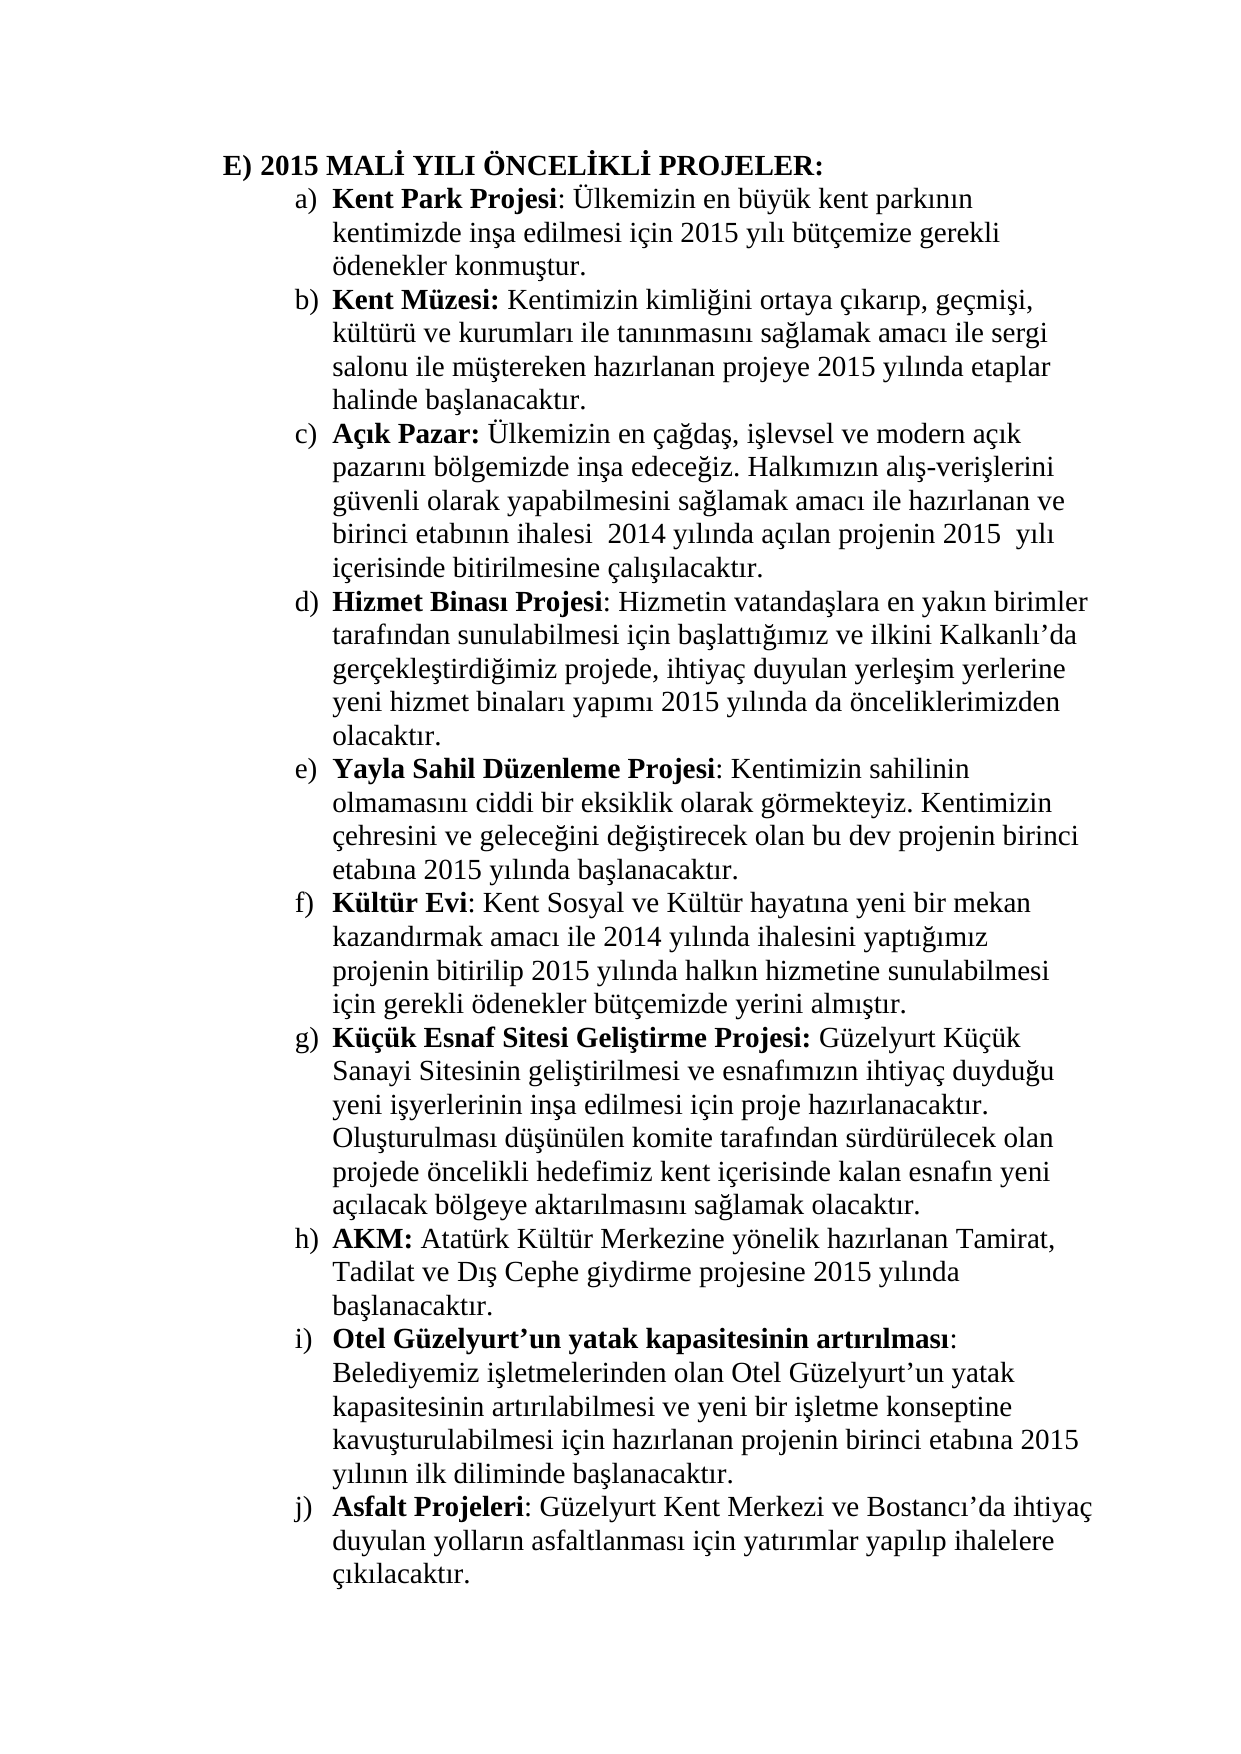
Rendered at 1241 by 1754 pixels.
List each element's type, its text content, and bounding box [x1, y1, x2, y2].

list Asfalt Projeleri: Güzelyurt Kent Merkezi ve Bostancı’da ihtiyaç duyulan yolların asfaltlanması için yatırımlar yapılıp ihalelere çıkılacaktır. [294, 1489, 1093, 1590]
list AKM: Atatürk Kültür Merkezine yönelik hazırlanan Tamirat, Tadilat ve Dış Cephe giydirme projesine 2015 yılında başlanacaktır. [294, 1221, 1093, 1322]
list Otel Güzelyurt’un yatak kapasitesinin artırılması: Belediyemiz işletmelerinden olan Otel Güzelyurt’un yatak kapasitesinin artırılabilmesi ve yeni bir işletme konseptine kavuşturulabilmesi için hazırlanan projenin birinci etabına 2015 yılının ilk diliminde başlanacaktır. [294, 1322, 1093, 1489]
list Kültür Evi: Kent Sosyal ve Kültür hayatına yeni bir mekan kazandırmak amacı ile 2014 yılında ihalesini yaptığımız projenin bitirilip 2015 yılında halkın hizmetine sunulabilmesi için gerekli ödenekler bütçemizde yerini almıştır. [294, 886, 1093, 1020]
list Kent Müzesi: Kentimizin kimliğini ortaya çıkarıp, geçmişi, kültürü ve kurumları ile tanınmasını sağlamak amacı ile sergi salonu ile müştereken hazırlanan projeye 2015 yılında etaplar halinde başlanacaktır. [294, 282, 1093, 416]
list Küçük Esnaf Sitesi Geliştirme Projesi: Güzelyurt Küçük Sanayi Sitesinin geliştirilmesi ve esnafımızın ihtiyaç duyduğu yeni işyerlerinin inşa edilmesi için proje hazırlanacaktır. Oluşturulması düşünülen komite tarafından sürdürülecek olan projede öncelikli hedefimiz kent içerisinde kalan esnafın yeni açılacak bölgeye aktarılmasını sağlamak olacaktır. [294, 1020, 1093, 1221]
list Hizmet Binası Projesi: Hizmetin vatandaşlara en yakın birimler tarafından sunulabilmesi için başlattığımız ve ilkini Kalkanlı’da gerçekleştirdiğimiz projede, ihtiyaç duyulan yerleşim yerlerine yeni hizmet binaları yapımı 2015 yılında da önceliklerimizden olacaktır. [294, 584, 1093, 751]
list Kent Park Projesi: Ülkemizin en büyük kent parkının kentimizde inşa edilmesi için 2015 yılı bütçemize gerekli ödenekler konmuştur. [294, 181, 1093, 282]
list Açık Pazar: Ülkemizin en çağdaş, işlevsel ve modern açık pazarını bölgemizde inşa edeceğiz. Halkımızın alış-verişlerini güvenli olarak yapabilmesini sağlamak amacı ile hazırlanan ve birinci etabının ihalesi 2014 yılında açılan projenin 2015 yılı içerisinde bitirilmesine çalışılacaktır. [294, 416, 1093, 584]
list Yayla Sahil Düzenleme Projesi: Kentimizin sahilinin olmamasını ciddi bir eksiklik olarak görmekteyiz. Kentimizin çehresini ve geleceğini değiştirecek olan bu dev projenin birinci etabına 2015 yılında başlanacaktır. [294, 751, 1093, 886]
list 2015 MALİ YILI ÖNCELİKLİ PROJELER: [223, 148, 1093, 181]
